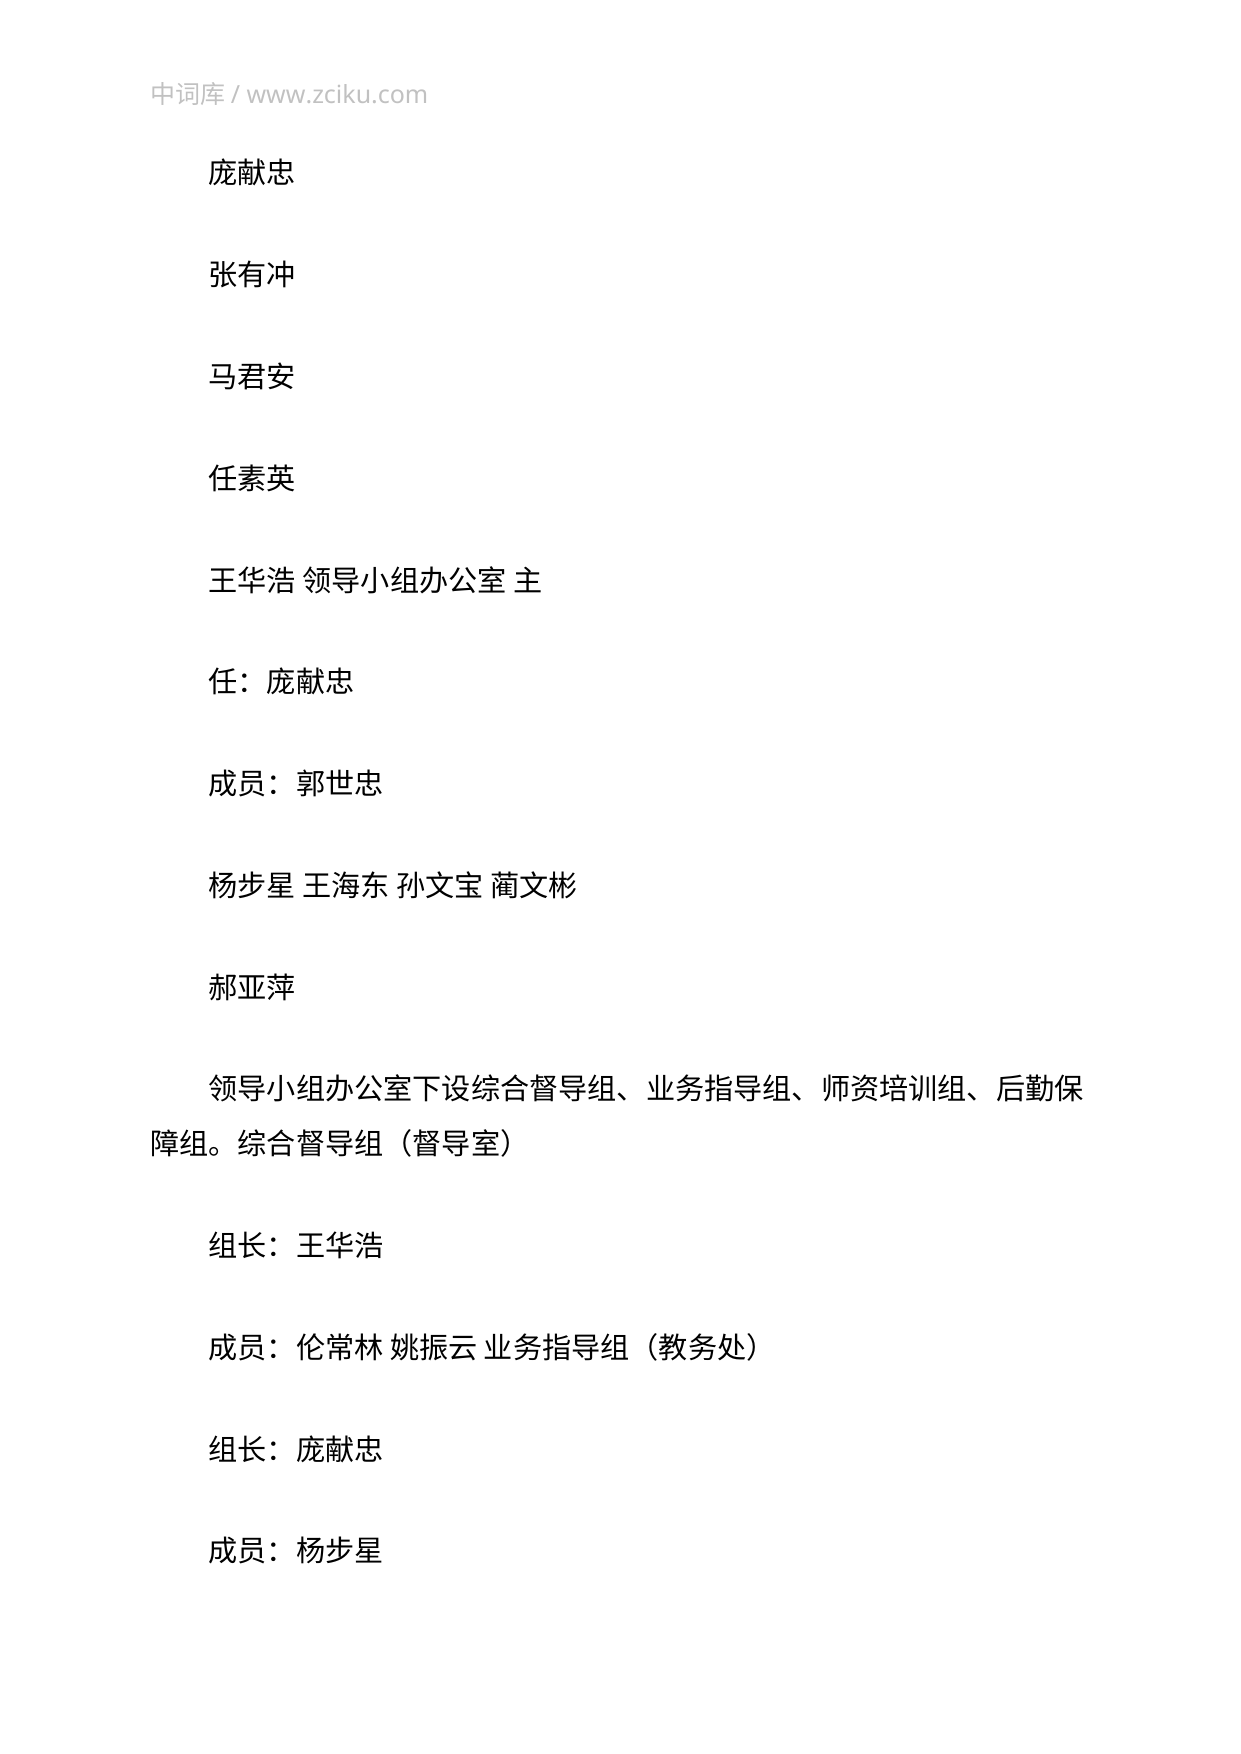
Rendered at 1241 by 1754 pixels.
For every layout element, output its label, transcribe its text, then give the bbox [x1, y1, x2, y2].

text 成员：郭世忠 [150, 761, 1090, 803]
text 组长：庞献忠 [150, 1426, 1090, 1468]
text 王华浩 领导小组办公室 主 [150, 557, 1090, 599]
text 组长：王华浩 [150, 1223, 1090, 1265]
text 马君安 [150, 353, 1090, 396]
text 庞献忠 [150, 150, 1090, 192]
text 张有冲 [150, 252, 1090, 294]
text 任：庞献忠 [150, 659, 1090, 701]
text 成员：伦常林 姚振云 业务指导组（教务处） [150, 1324, 1090, 1367]
text 杨步星 王海东 孙文宝 蔺文彬 [150, 862, 1090, 905]
text 郝亚萍 [150, 964, 1090, 1006]
text 任素英 [150, 455, 1090, 498]
text 领导小组办公室下设综合督导组、业务指导组、师资培训组、后勤保障组。综合督导组（督导室） [150, 1066, 1090, 1163]
text 成员：杨步星 [150, 1528, 1090, 1570]
